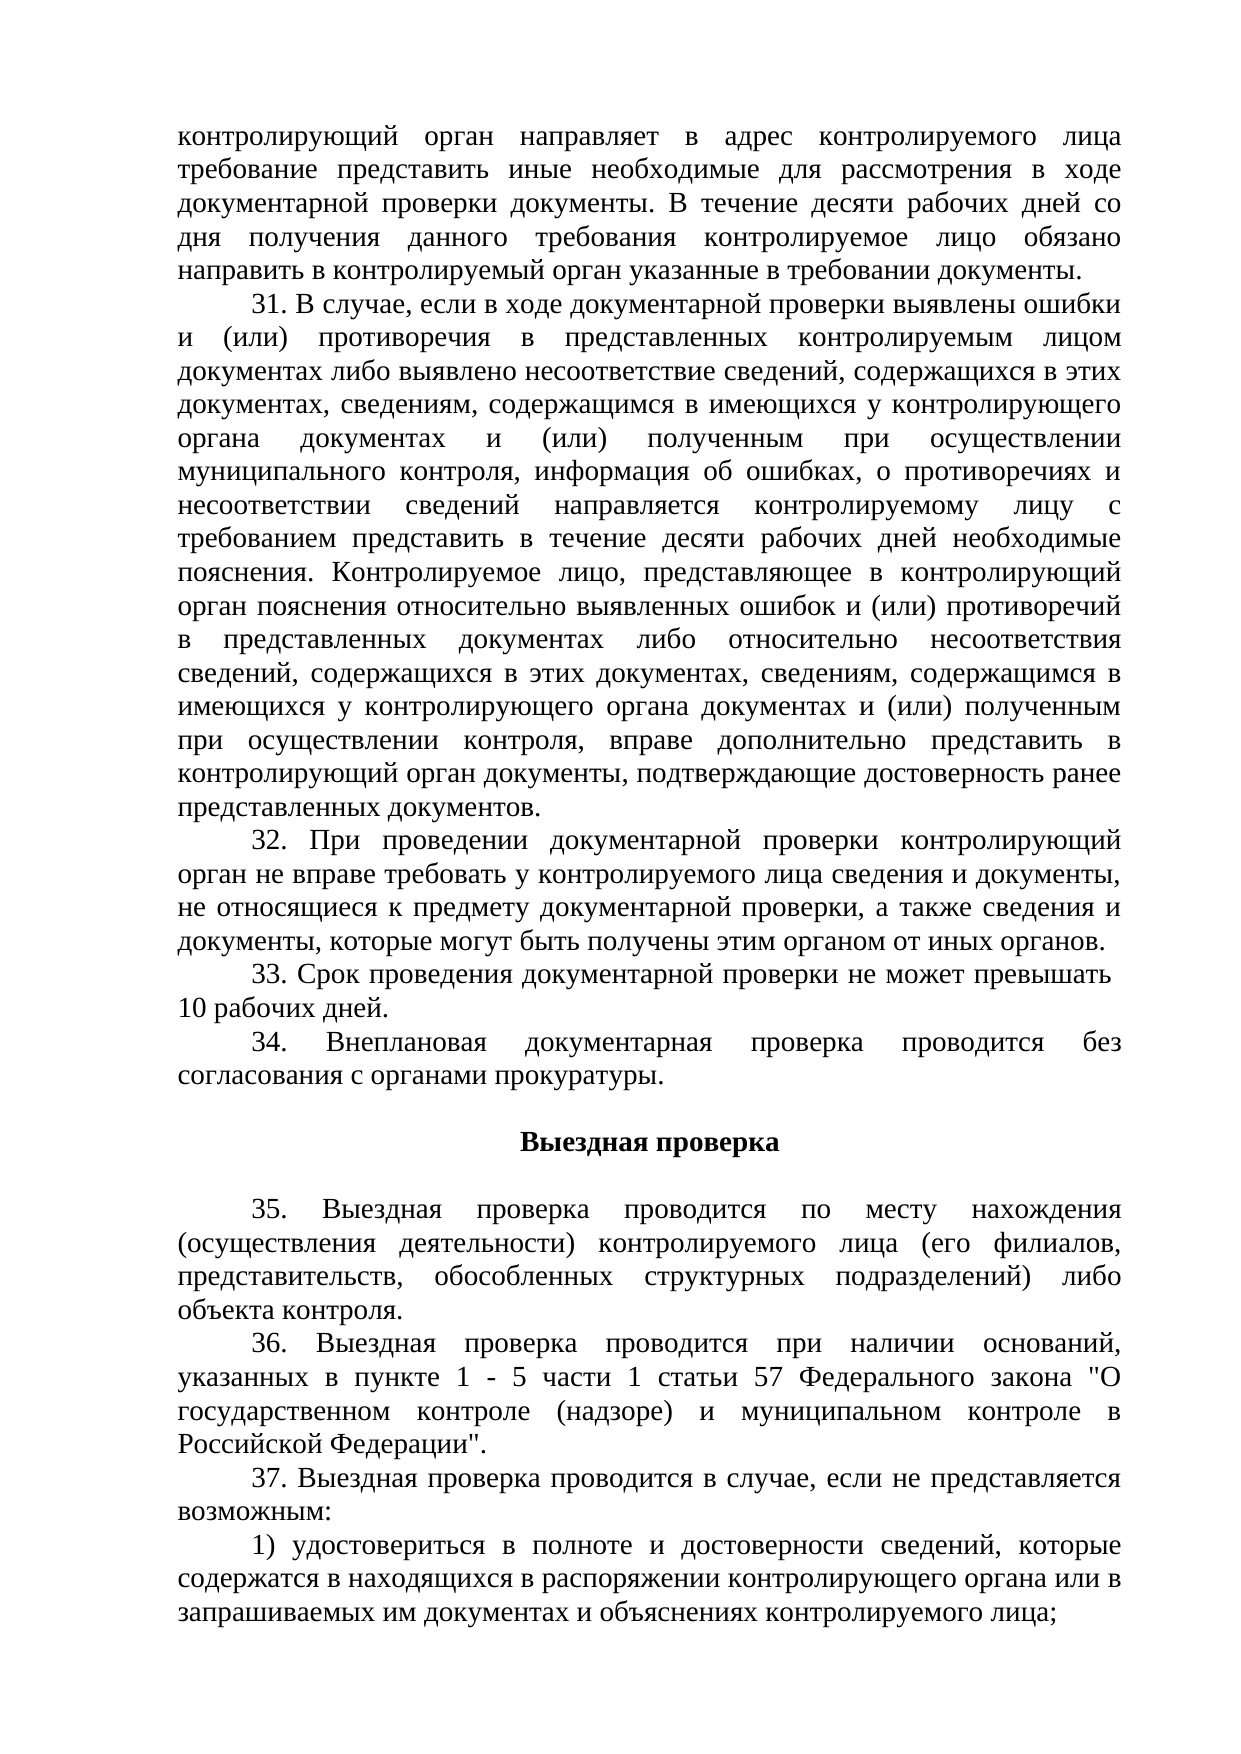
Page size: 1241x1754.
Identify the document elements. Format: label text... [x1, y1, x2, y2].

text 32. При проведении документарной проверки контролирующий орган не вправе требовать у контролируемого лица сведения и документы, не относящиеся к предмету документарной проверки, а также сведения и документы, которые могут быть получены этим органом от иных органов. [177, 822, 1122, 957]
text 36. Выездная проверка проводится при наличии оснований, указанных в пункте 1 - 5 части 1 статьи 57 Федерального закона "О государственном контроле (надзоре) и муниципальном контроле в Российской Федерации". [177, 1326, 1122, 1460]
text 31. В случае, если в ходе документарной проверки выявлены ошибки и (или) противоречия в представленных контролируемым лицом документах либо выявлено несоответствие сведений, содержащихся в этих документах, сведениям, содержащимся в имеющихся у контролирующего органа документах и (или) полученным при осуществлении муниципального контроля, информация об ошибках, о противоречиях и несоответствии сведений направляется контролируемому лицу с требованием представить в течение десяти рабочих дней необходимые пояснения. Контролируемое лицо, представляющее в контролирующий орган пояснения относительно выявленных ошибок и (или) противоречий в представленных документах либо относительно несоответствия сведений, содержащихся в этих документах, сведениям, содержащимся в имеющихся у контролирующего органа документах и (или) полученным при осуществлении контроля, вправе дополнительно представить в контролирующий орган документы, подтверждающие достоверность ранее представленных документов. [177, 286, 1122, 822]
text 37. Выездная проверка проводится в случае, если не представляется возможным: [177, 1460, 1122, 1527]
text Выездная проверка [177, 1124, 1122, 1158]
text 34. Внеплановая документарная проверка проводится без согласования с органами прокуратуры. [177, 1024, 1122, 1091]
text 35. Выездная проверка проводится по месту нахождения (осуществления деятельности) контролируемого лица (его филиалов, представительств, обособленных структурных подразделений) либо объекта контроля. [177, 1191, 1122, 1326]
text 1) удостовериться в полноте и достоверности сведений, которые содержатся в находящихся в распоряжении контролирующего органа или в запрашиваемых им документах и объяснениях контролируемого лица; [177, 1527, 1122, 1627]
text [177, 118, 1122, 286]
text 33. Срок проведения документарной проверки не может превышать 10 рабочих дней. [177, 957, 1122, 1024]
